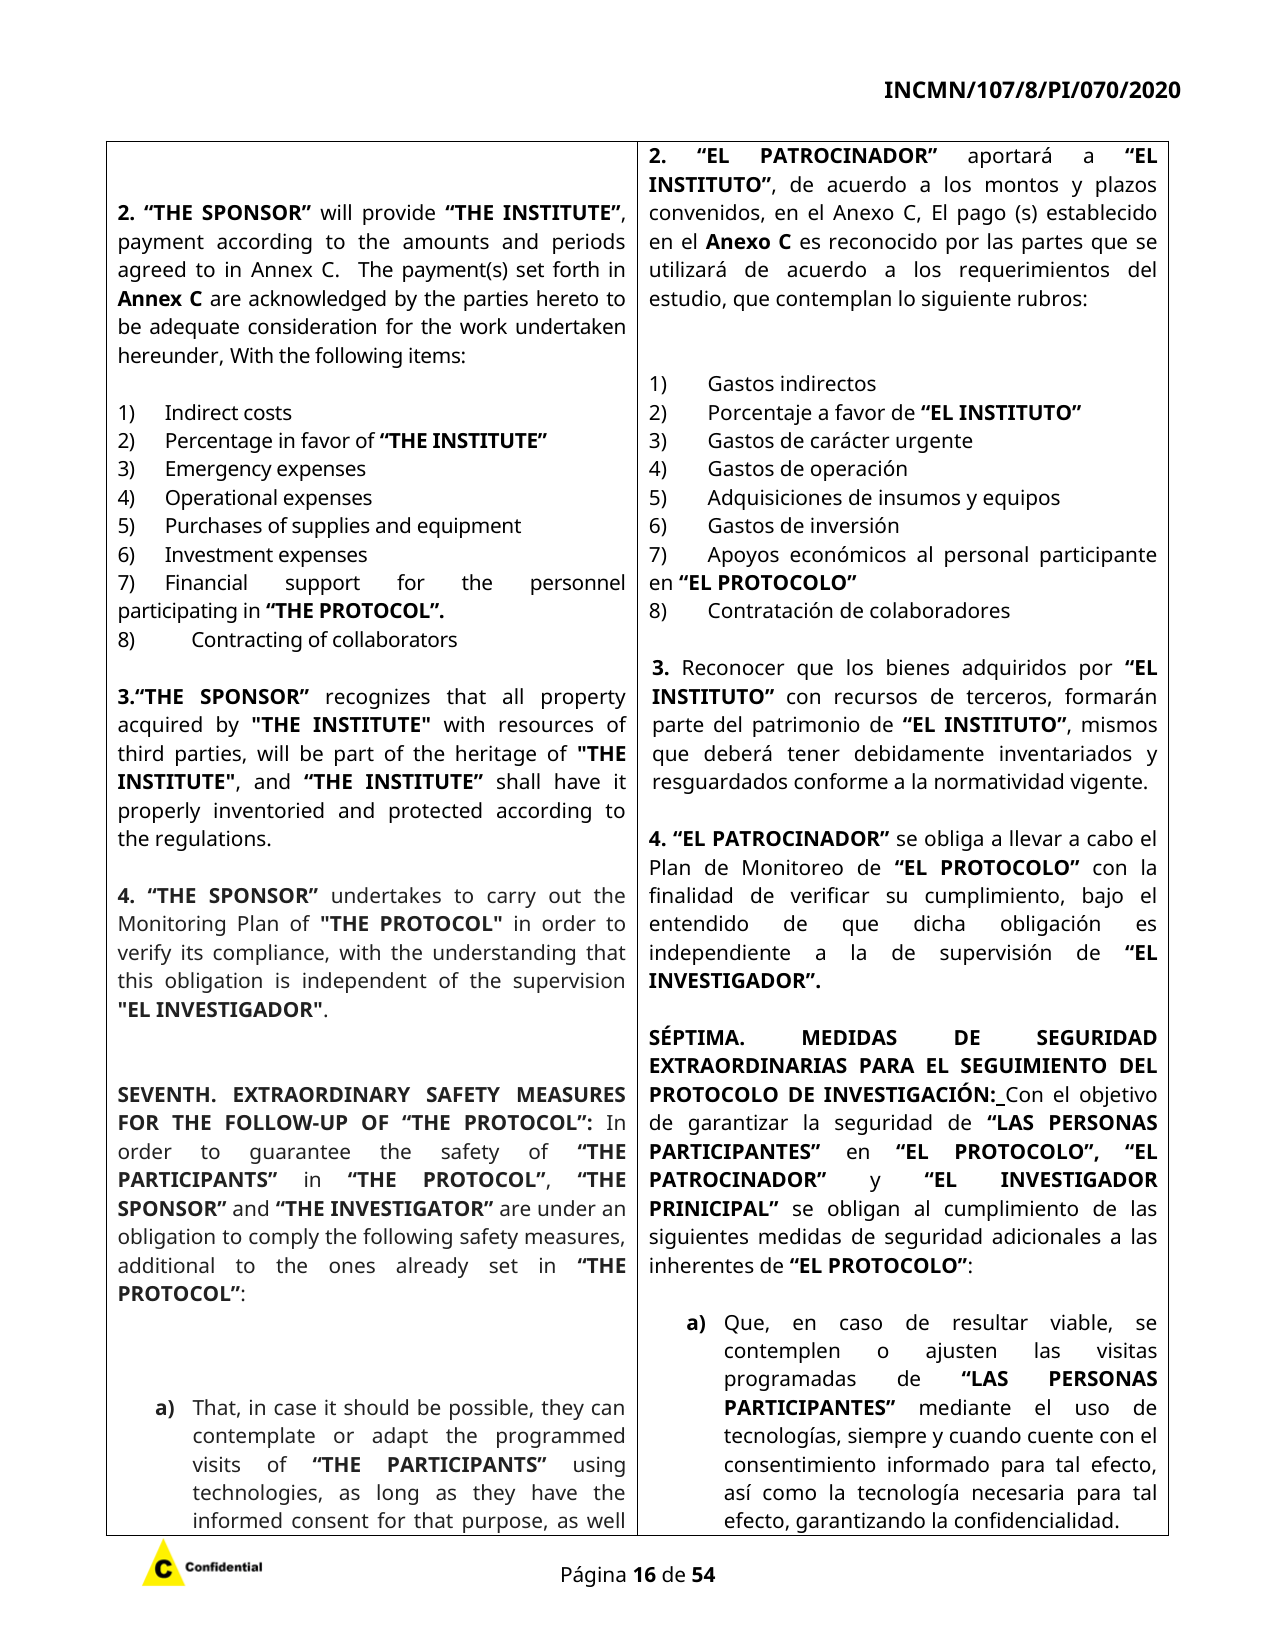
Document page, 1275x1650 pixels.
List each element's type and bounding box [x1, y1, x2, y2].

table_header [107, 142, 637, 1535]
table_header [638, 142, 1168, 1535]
picture [136, 1536, 268, 1591]
